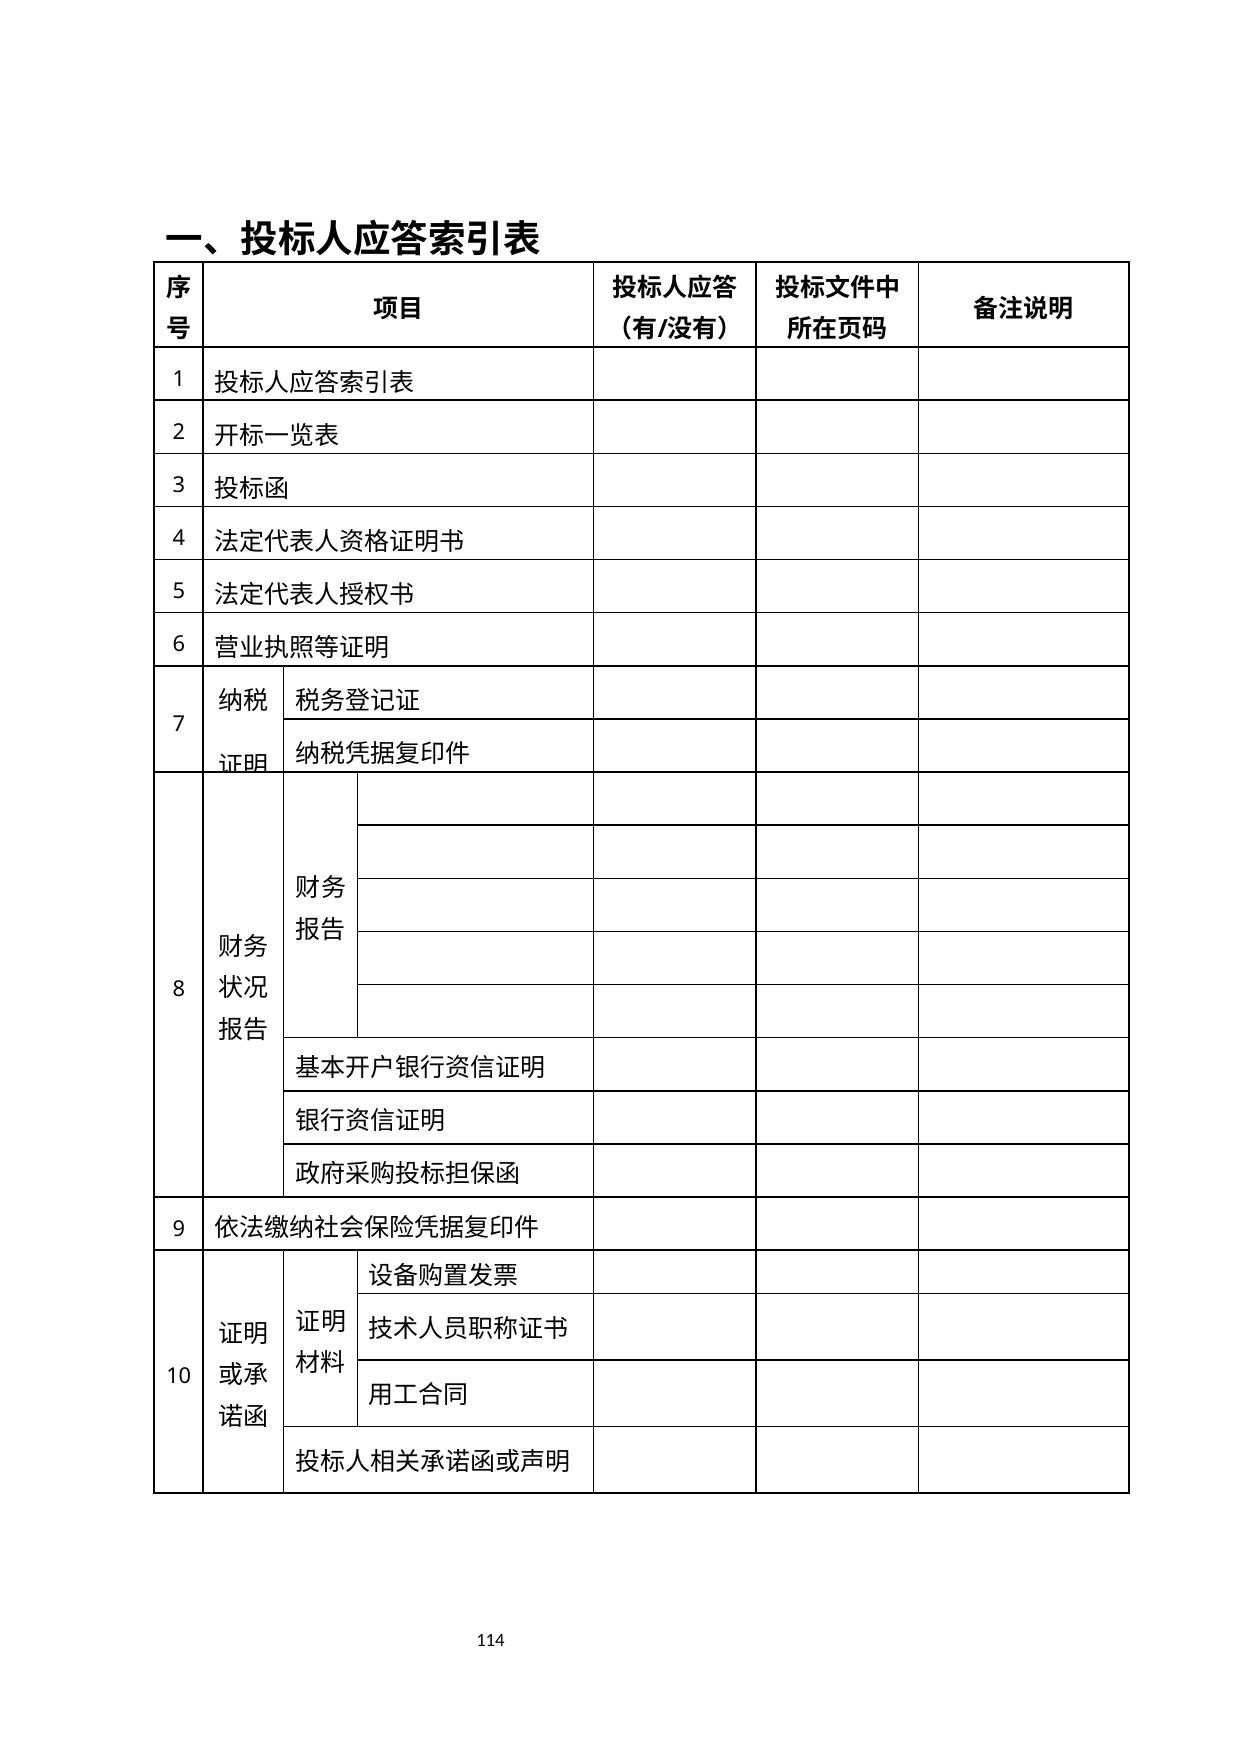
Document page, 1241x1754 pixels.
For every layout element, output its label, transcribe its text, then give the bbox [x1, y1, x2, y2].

table_cell 4 [155, 507, 202, 559]
table_cell [919, 348, 1128, 399]
table_cell 1 [155, 348, 202, 399]
table_cell [757, 1145, 918, 1196]
table_cell 法定代表人资格证明书 [204, 507, 593, 559]
table_cell [594, 1092, 755, 1143]
table_header 投标人应答 （有/没有） [594, 263, 755, 346]
table_cell 投标函 [204, 454, 593, 506]
table_cell 技术人员职称证书 [358, 1294, 593, 1359]
table_cell 投标人相关承诺函或声明 [284, 1427, 593, 1492]
table_cell [594, 826, 755, 877]
table_cell 证明材料 [284, 1251, 357, 1426]
table_cell 营业执照等证明 [204, 613, 593, 665]
table_cell [919, 879, 1128, 931]
table_cell [919, 1145, 1128, 1196]
table_cell 纳税凭据复印件 [284, 720, 593, 771]
table_cell 基本开户银行资信证明 [284, 1038, 593, 1090]
table_cell [919, 826, 1128, 877]
table_header 投标文件中所在页码 [757, 263, 918, 346]
table_cell 开标一览表 [204, 401, 593, 452]
table_cell [594, 401, 755, 452]
table_cell [757, 348, 918, 399]
table_cell 证明或承诺函 [204, 1251, 283, 1492]
table_cell [594, 1038, 755, 1090]
table_cell [594, 1361, 755, 1426]
table_cell [757, 401, 918, 452]
table_cell [594, 348, 755, 399]
table_cell 8 [155, 773, 202, 1196]
table_cell [919, 1092, 1128, 1143]
table_cell [594, 1251, 755, 1292]
table_cell [919, 985, 1128, 1037]
table_cell [757, 1038, 918, 1090]
table_cell [919, 1198, 1128, 1249]
table_cell [594, 667, 755, 718]
table_header 项目 [204, 263, 593, 346]
table_cell 依法缴纳社会保险凭据复印件 [204, 1198, 593, 1249]
table_cell [919, 1427, 1128, 1492]
table_cell 纳税证明 [204, 667, 283, 771]
table_cell 银行资信证明 [284, 1092, 593, 1143]
table_cell [757, 826, 918, 877]
list 一、投标人应答索引表 [165, 219, 1087, 261]
table_cell 政府采购投标担保函 [284, 1145, 593, 1196]
table_cell [594, 507, 755, 559]
table_cell [594, 773, 755, 824]
table_cell 10 [155, 1251, 202, 1492]
table_cell [919, 773, 1128, 824]
table_cell [919, 1251, 1128, 1292]
table_cell [757, 773, 918, 824]
table_cell [757, 1294, 918, 1359]
table_cell [919, 932, 1128, 984]
table_cell 2 [155, 401, 202, 452]
table_cell [757, 454, 918, 506]
table_cell [757, 613, 918, 665]
table_cell [358, 879, 593, 931]
table_cell 投标人应答索引表 [204, 348, 593, 399]
table_cell 9 [155, 1198, 202, 1249]
table_cell [594, 1198, 755, 1249]
table_cell [757, 985, 918, 1037]
table_cell [594, 932, 755, 984]
table_cell [919, 720, 1128, 771]
table_cell [757, 932, 918, 984]
table_cell [757, 667, 918, 718]
table_cell [757, 879, 918, 931]
table_cell 财务状况报告 [204, 773, 283, 1196]
table_cell [919, 613, 1128, 665]
table_cell [757, 1361, 918, 1426]
table_header 备注说明 [919, 263, 1128, 346]
table_cell [757, 507, 918, 559]
table_cell [594, 1145, 755, 1196]
table_cell 税务登记证 [284, 667, 593, 718]
table_cell 财务报告 [284, 773, 357, 1037]
table_cell [919, 401, 1128, 452]
table_cell [757, 1427, 918, 1492]
table_cell [757, 1251, 918, 1292]
table_cell [919, 667, 1128, 718]
table_cell 用工合同 [358, 1361, 593, 1426]
table_cell [594, 454, 755, 506]
table_cell [594, 1294, 755, 1359]
table_cell [594, 1427, 755, 1492]
table_cell [757, 1092, 918, 1143]
table_cell [919, 560, 1128, 612]
table_cell [757, 720, 918, 771]
table_cell [919, 1361, 1128, 1426]
table_cell [594, 879, 755, 931]
table_cell 设备购置发票 [358, 1251, 593, 1292]
table_header 序号 [155, 263, 202, 346]
table_cell [594, 720, 755, 771]
table_cell [358, 932, 593, 984]
table_cell [919, 454, 1128, 506]
table_cell [358, 826, 593, 877]
table_cell [358, 985, 593, 1037]
table_cell 7 [155, 667, 202, 771]
table_cell 3 [155, 454, 202, 506]
table_cell [594, 613, 755, 665]
table_cell [757, 1198, 918, 1249]
table_cell [757, 560, 918, 612]
table_cell [919, 1294, 1128, 1359]
table_cell 6 [155, 613, 202, 665]
table_cell [594, 560, 755, 612]
table_cell [919, 1038, 1128, 1090]
table_cell [919, 507, 1128, 559]
table_cell 法定代表人授权书 [204, 560, 593, 612]
table_cell [594, 985, 755, 1037]
table_cell [358, 773, 593, 824]
table_cell 5 [155, 560, 202, 612]
